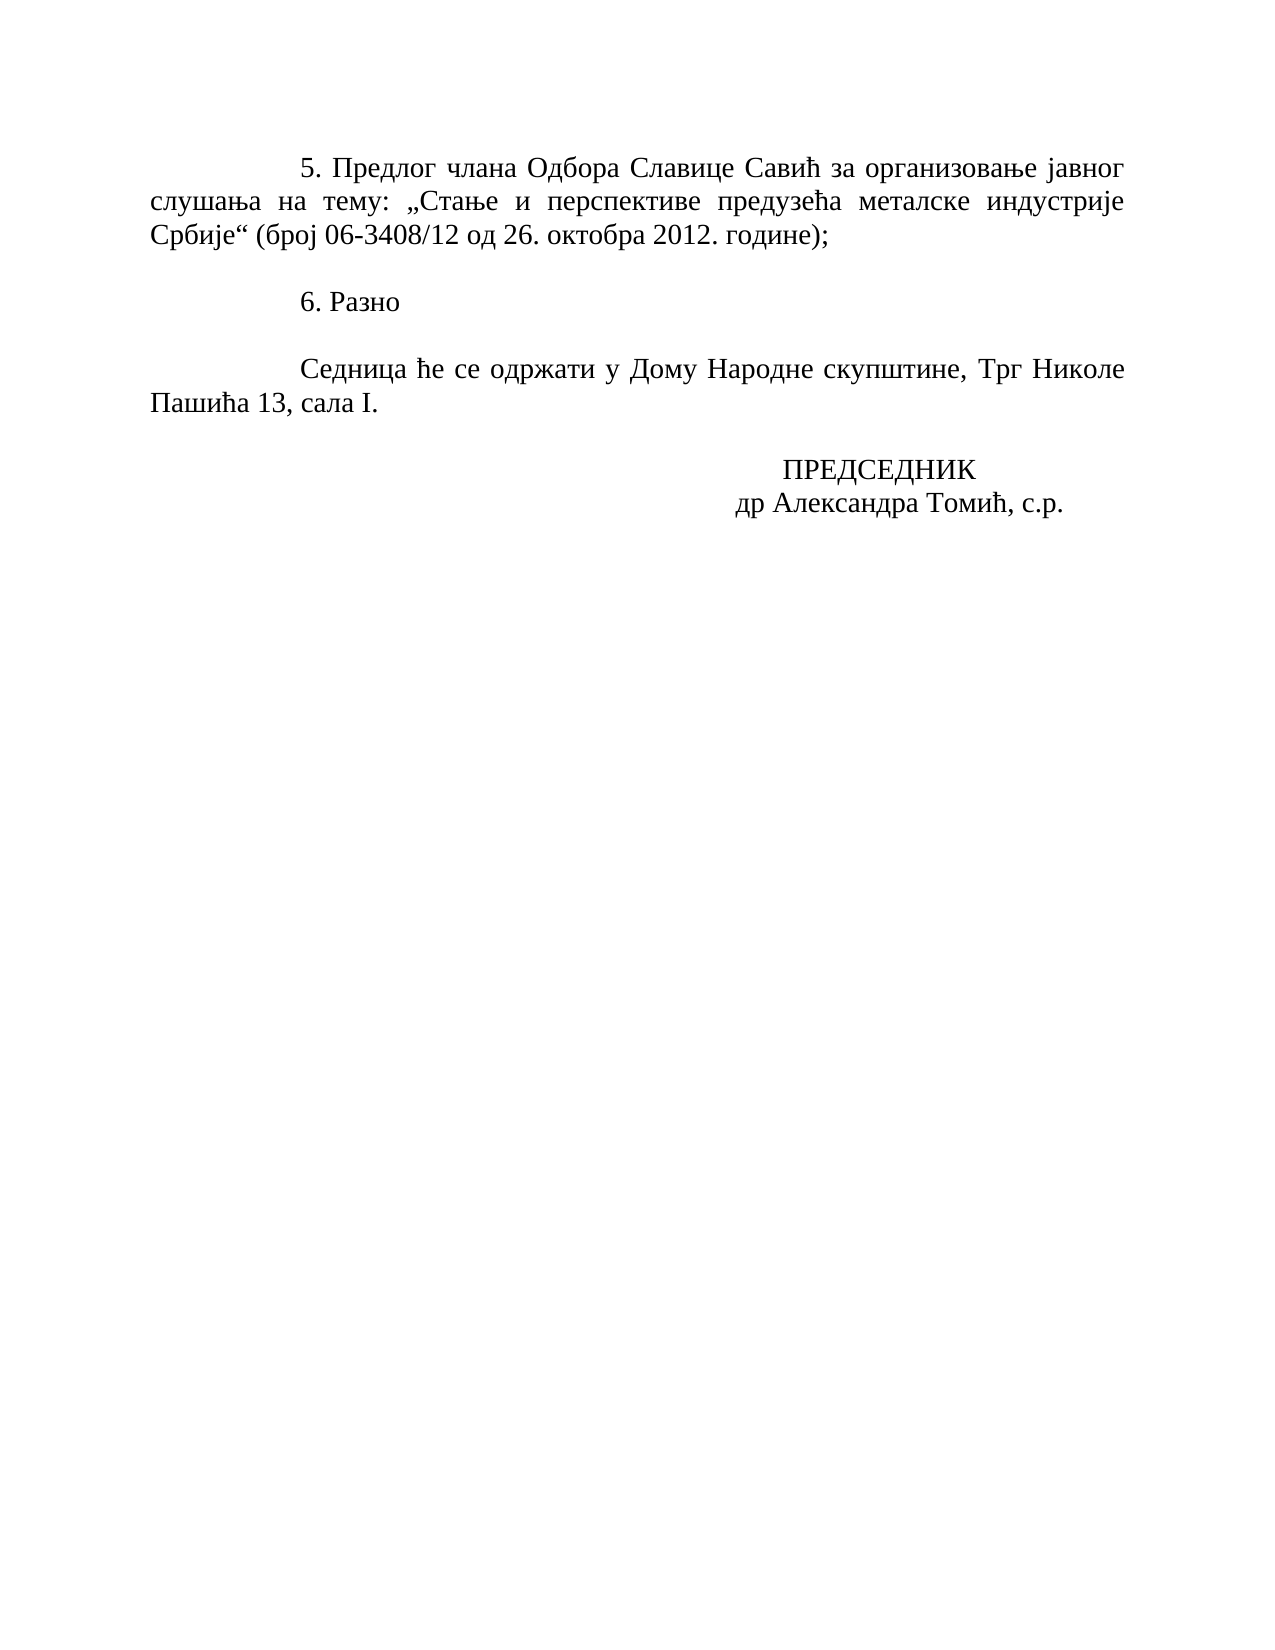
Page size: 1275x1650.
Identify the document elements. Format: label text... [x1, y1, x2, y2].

text 6. Разно [150, 284, 1125, 318]
text др Александра Томић, с.р. [225, 485, 1125, 519]
text Седница ће се одржати у Дому Народне скупштине, Трг Николе Пашића 13, сала I. [150, 351, 1125, 418]
text 5. Предлог члана Одбора Славице Савић за организовање јавног слушања на тему: „Стање и перспективе предузећа металске индустрије Србије“ (број 06-3408/12 од 26. октобра 2012. године); [150, 150, 1125, 251]
text ПРЕДСЕДНИК [225, 452, 1125, 485]
